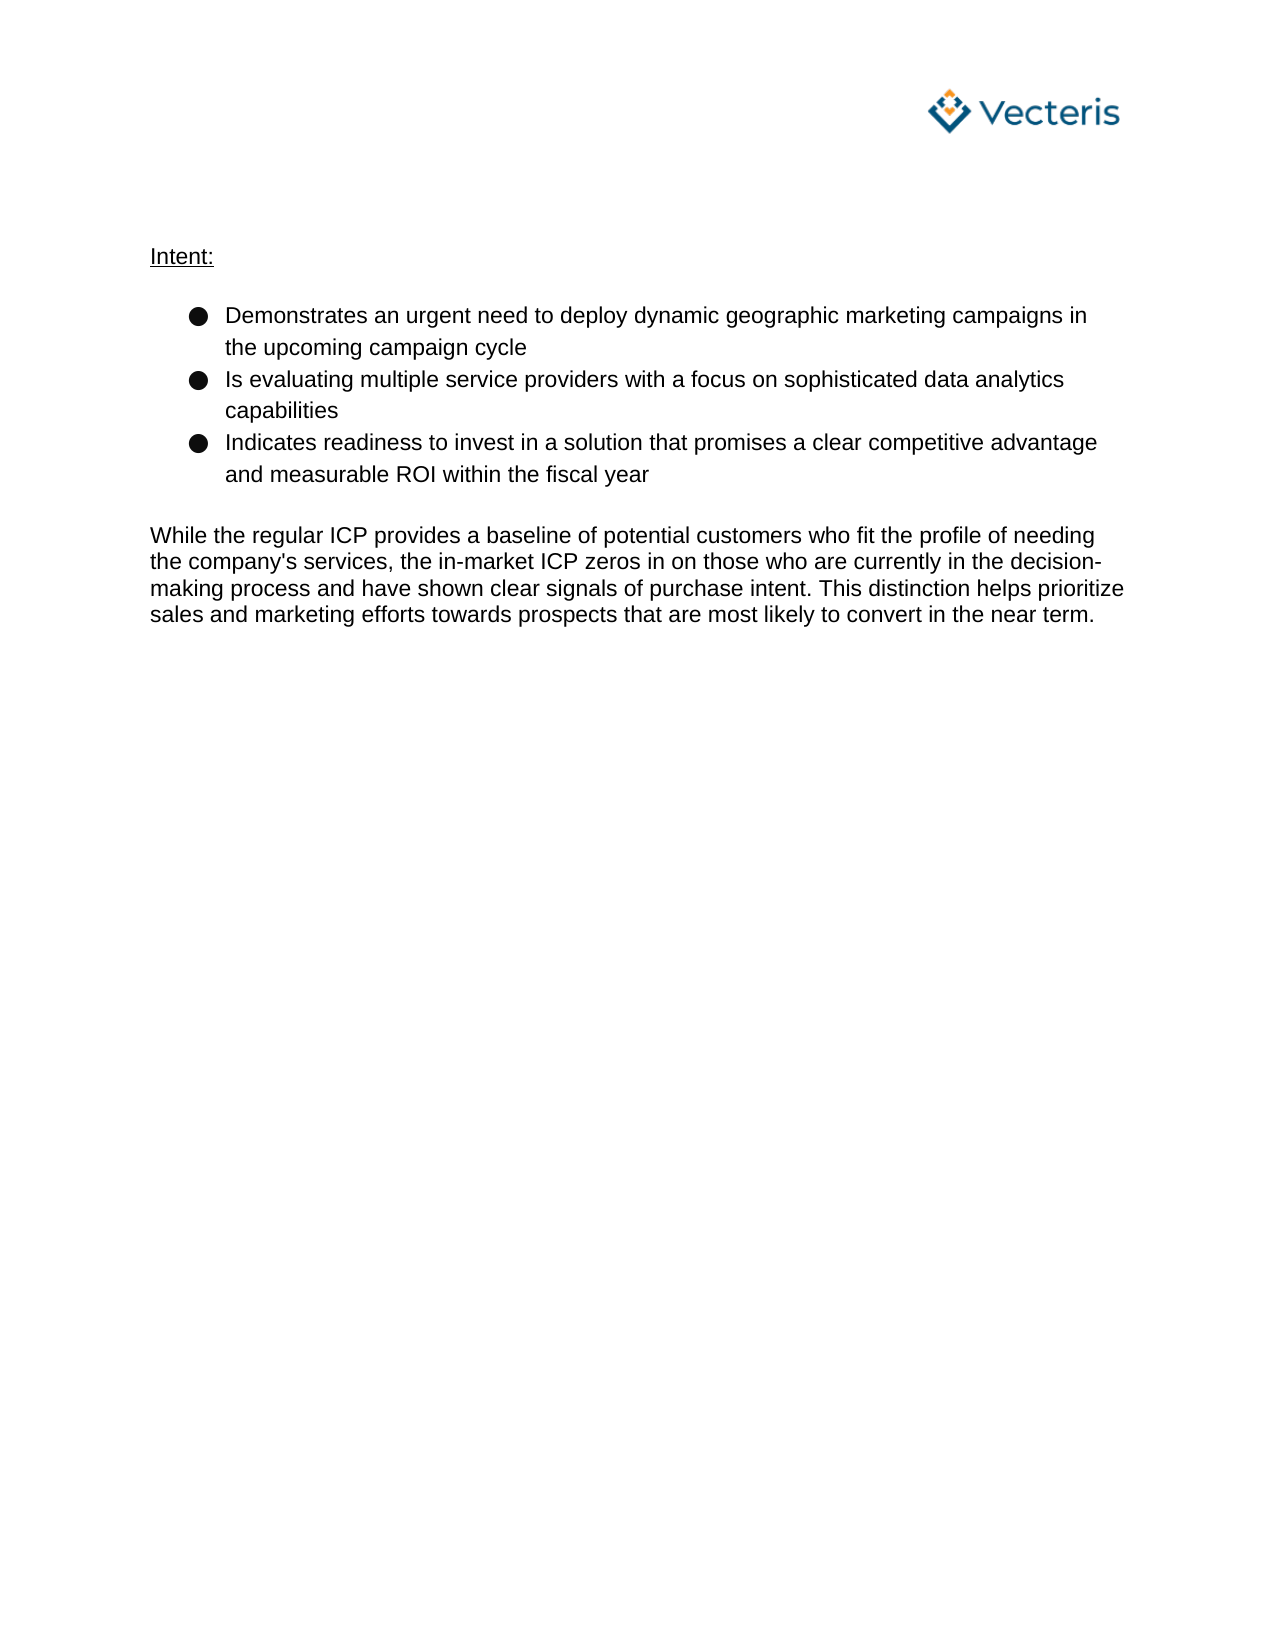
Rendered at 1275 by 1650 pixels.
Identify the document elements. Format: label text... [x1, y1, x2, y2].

list Is evaluating multiple service providers with a focus on sophisticated data analytics capabilities [187, 364, 1125, 423]
list Demonstrates an urgent need to deploy dynamic geographic marketing campaigns in the upcoming campaign cycle [187, 301, 1125, 360]
list Indicates readiness to invest in a solution that promises a clear competitive advantage and measurable ROI within the fiscal year [187, 427, 1125, 487]
picture [921, 75, 1125, 147]
text Intent: [150, 243, 1125, 269]
text While the regular ICP provides a baseline of potential customers who fit the profile of needing the company's services, the in-market ICP zeros in on those who are currently in the decision-making process and have shown clear signals of purchase intent. This distinction helps prioritize sales and marketing efforts towards prospects that are most likely to convert in the near term. [150, 522, 1125, 627]
